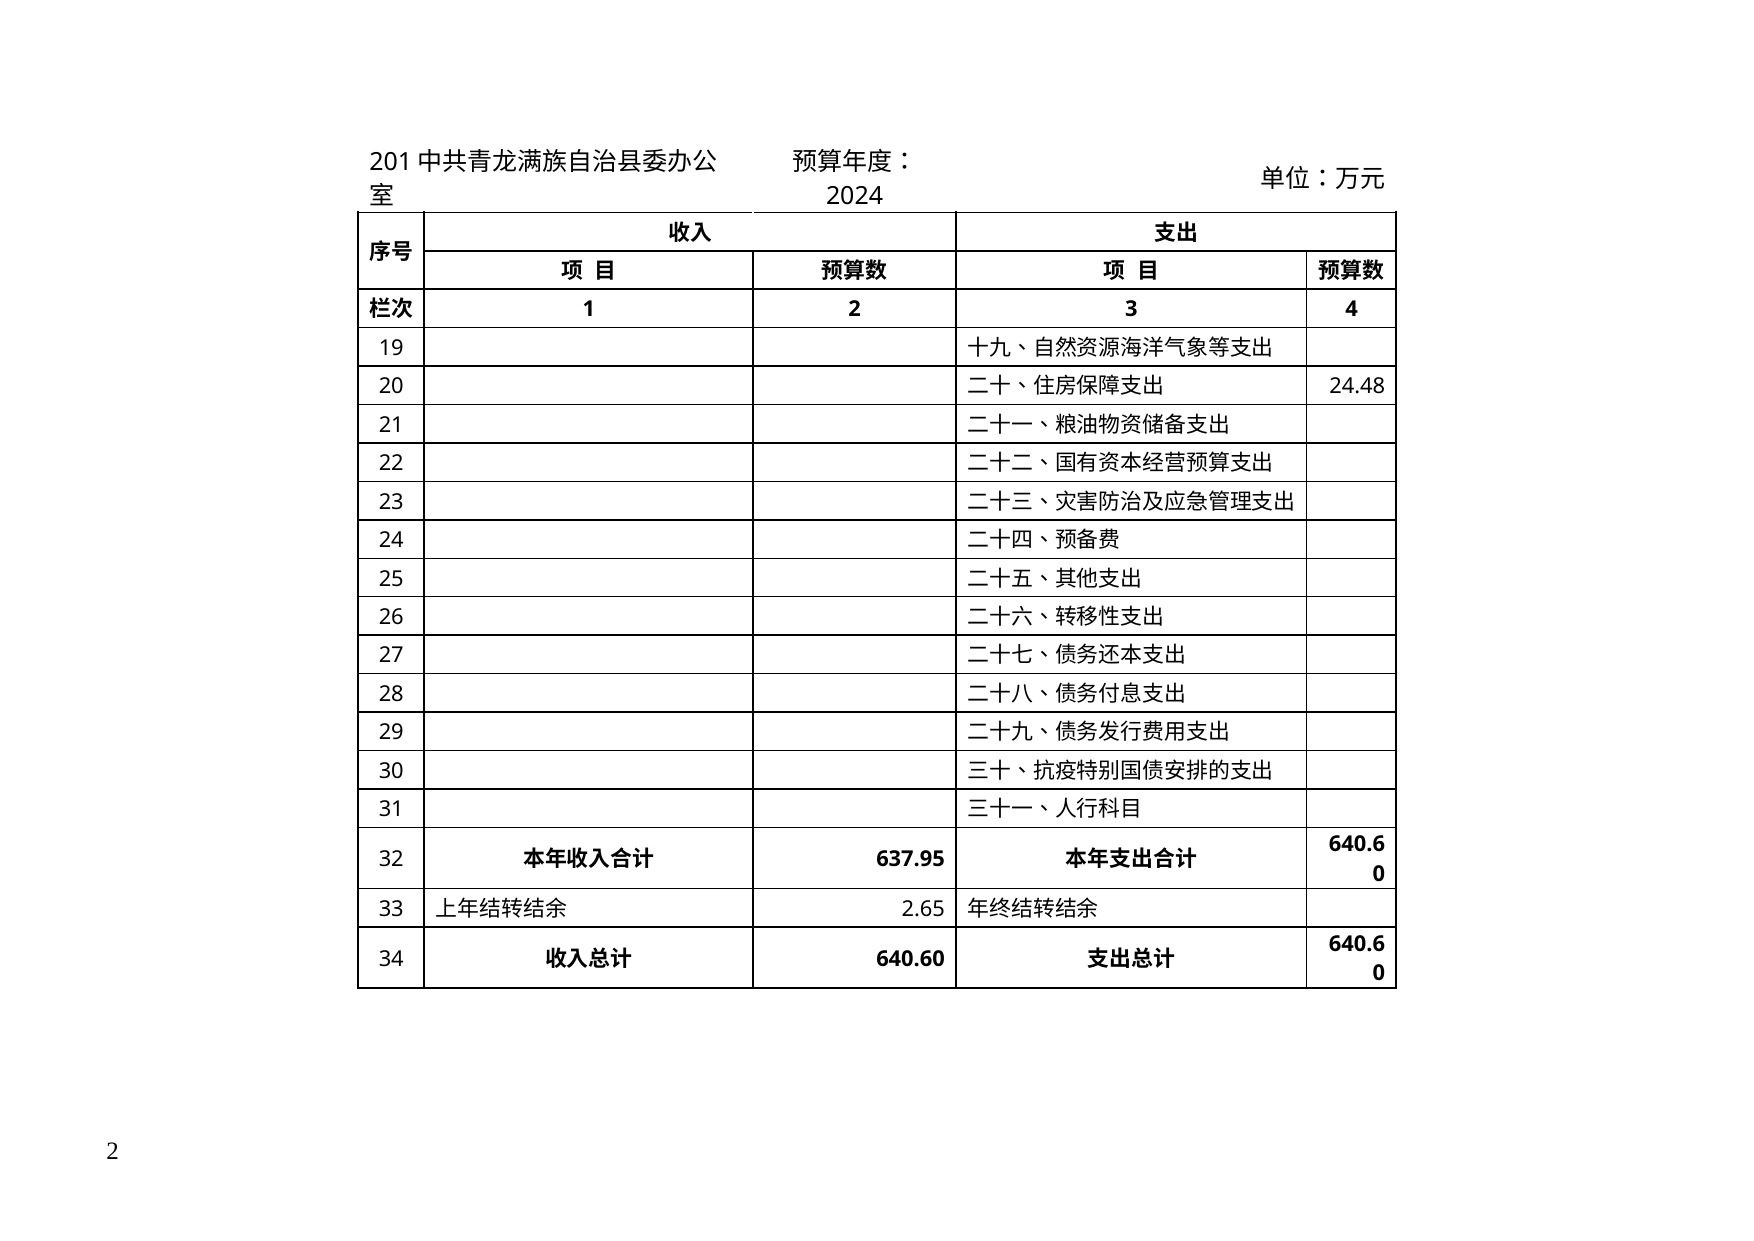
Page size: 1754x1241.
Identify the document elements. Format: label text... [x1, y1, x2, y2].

table_cell 二十九、债务发行费用支出 [957, 713, 1306, 749]
table_cell [1307, 674, 1395, 711]
table_cell 二十四、预备费 [957, 521, 1306, 557]
table_cell [1307, 482, 1395, 519]
table_cell [425, 713, 752, 749]
table_cell 640.60 [1307, 928, 1395, 987]
table_cell 25 [359, 559, 423, 596]
table_cell 十九、自然资源海洋气象等支出 [957, 328, 1306, 365]
table_cell [1307, 713, 1395, 749]
table_cell [754, 751, 955, 788]
table_cell 支出总计 [957, 928, 1306, 987]
table_cell [425, 405, 752, 442]
table_cell [754, 559, 955, 596]
table_cell [1307, 636, 1395, 673]
table_cell [425, 636, 752, 673]
table_cell [425, 521, 752, 557]
table_cell [754, 367, 955, 404]
table_cell [754, 597, 955, 634]
table_cell [754, 482, 955, 519]
table_cell [754, 328, 955, 365]
table_cell [1307, 597, 1395, 634]
table_cell [425, 482, 752, 519]
table_cell 本年收入合计 [425, 828, 752, 888]
table_header 201中共青龙满族自治县委办公室 [359, 143, 752, 211]
table_header 单位：万元 [957, 143, 1395, 211]
table_cell [1307, 889, 1395, 926]
table_cell 2.65 [754, 889, 955, 926]
table_cell 二十二、国有资本经营预算支出 [957, 444, 1306, 481]
table_cell [425, 367, 752, 404]
table_cell 1 [425, 290, 752, 327]
table_cell 20 [359, 367, 423, 404]
table_cell 30 [359, 751, 423, 788]
table_cell 三十、抗疫特别国债安排的支出 [957, 751, 1306, 788]
table_cell 4 [1307, 290, 1395, 327]
table_cell 本年支出合计 [957, 828, 1306, 888]
table_cell 27 [359, 636, 423, 673]
table_cell 二十五、其他支出 [957, 559, 1306, 596]
table_cell [1307, 790, 1395, 826]
table_cell 序号 [359, 213, 423, 288]
table_cell [754, 674, 955, 711]
table_cell 支出 [957, 213, 1395, 250]
table_cell 31 [359, 790, 423, 826]
table_cell 二十八、债务付息支出 [957, 674, 1306, 711]
table_cell 项 目 [957, 252, 1306, 288]
table_cell 栏次 [359, 290, 423, 327]
table_cell 24 [359, 521, 423, 557]
table_cell 22 [359, 444, 423, 481]
table_cell 预算数 [1307, 252, 1395, 288]
table_cell 收入总计 [425, 928, 752, 987]
table_header 预算年度：2024 [754, 143, 955, 211]
table_cell 2 [754, 290, 955, 327]
table_cell 29 [359, 713, 423, 749]
table_cell [754, 521, 955, 557]
table_cell [1307, 559, 1395, 596]
table_cell [425, 790, 752, 826]
table_cell 640.60 [1307, 828, 1395, 888]
table_cell 19 [359, 328, 423, 365]
table_cell 二十、住房保障支出 [957, 367, 1306, 404]
table_cell 34 [359, 928, 423, 987]
table_cell 32 [359, 828, 423, 888]
table_cell 年终结转结余 [957, 889, 1306, 926]
table_cell [754, 444, 955, 481]
table_cell [754, 713, 955, 749]
table_cell [754, 790, 955, 826]
table_cell 33 [359, 889, 423, 926]
table_cell [425, 444, 752, 481]
table_cell [425, 328, 752, 365]
table_cell 26 [359, 597, 423, 634]
table_cell [1307, 444, 1395, 481]
table_cell [425, 597, 752, 634]
table_cell 二十一、粮油物资储备支出 [957, 405, 1306, 442]
table_cell [425, 559, 752, 596]
table_cell 收入 [425, 213, 955, 250]
table_cell [1307, 405, 1395, 442]
table_cell 23 [359, 482, 423, 519]
table_cell 24.48 [1307, 367, 1395, 404]
table_cell 28 [359, 674, 423, 711]
table_cell [425, 674, 752, 711]
table_cell [754, 405, 955, 442]
table_cell 二十三、灾害防治及应急管理支出 [957, 482, 1306, 519]
table_cell 637.95 [754, 828, 955, 888]
table_cell [425, 751, 752, 788]
table_cell 21 [359, 405, 423, 442]
table_cell 3 [957, 290, 1306, 327]
table_cell 项 目 [425, 252, 752, 288]
table_cell [1307, 751, 1395, 788]
table_cell 二十七、债务还本支出 [957, 636, 1306, 673]
table_cell [1307, 328, 1395, 365]
table_cell 三十一、人行科目 [957, 790, 1306, 826]
table_cell [754, 636, 955, 673]
table_cell 二十六、转移性支出 [957, 597, 1306, 634]
table_cell 上年结转结余 [425, 889, 752, 926]
table_cell 预算数 [754, 252, 955, 288]
table_cell [1307, 521, 1395, 557]
table_cell 640.60 [754, 928, 955, 987]
